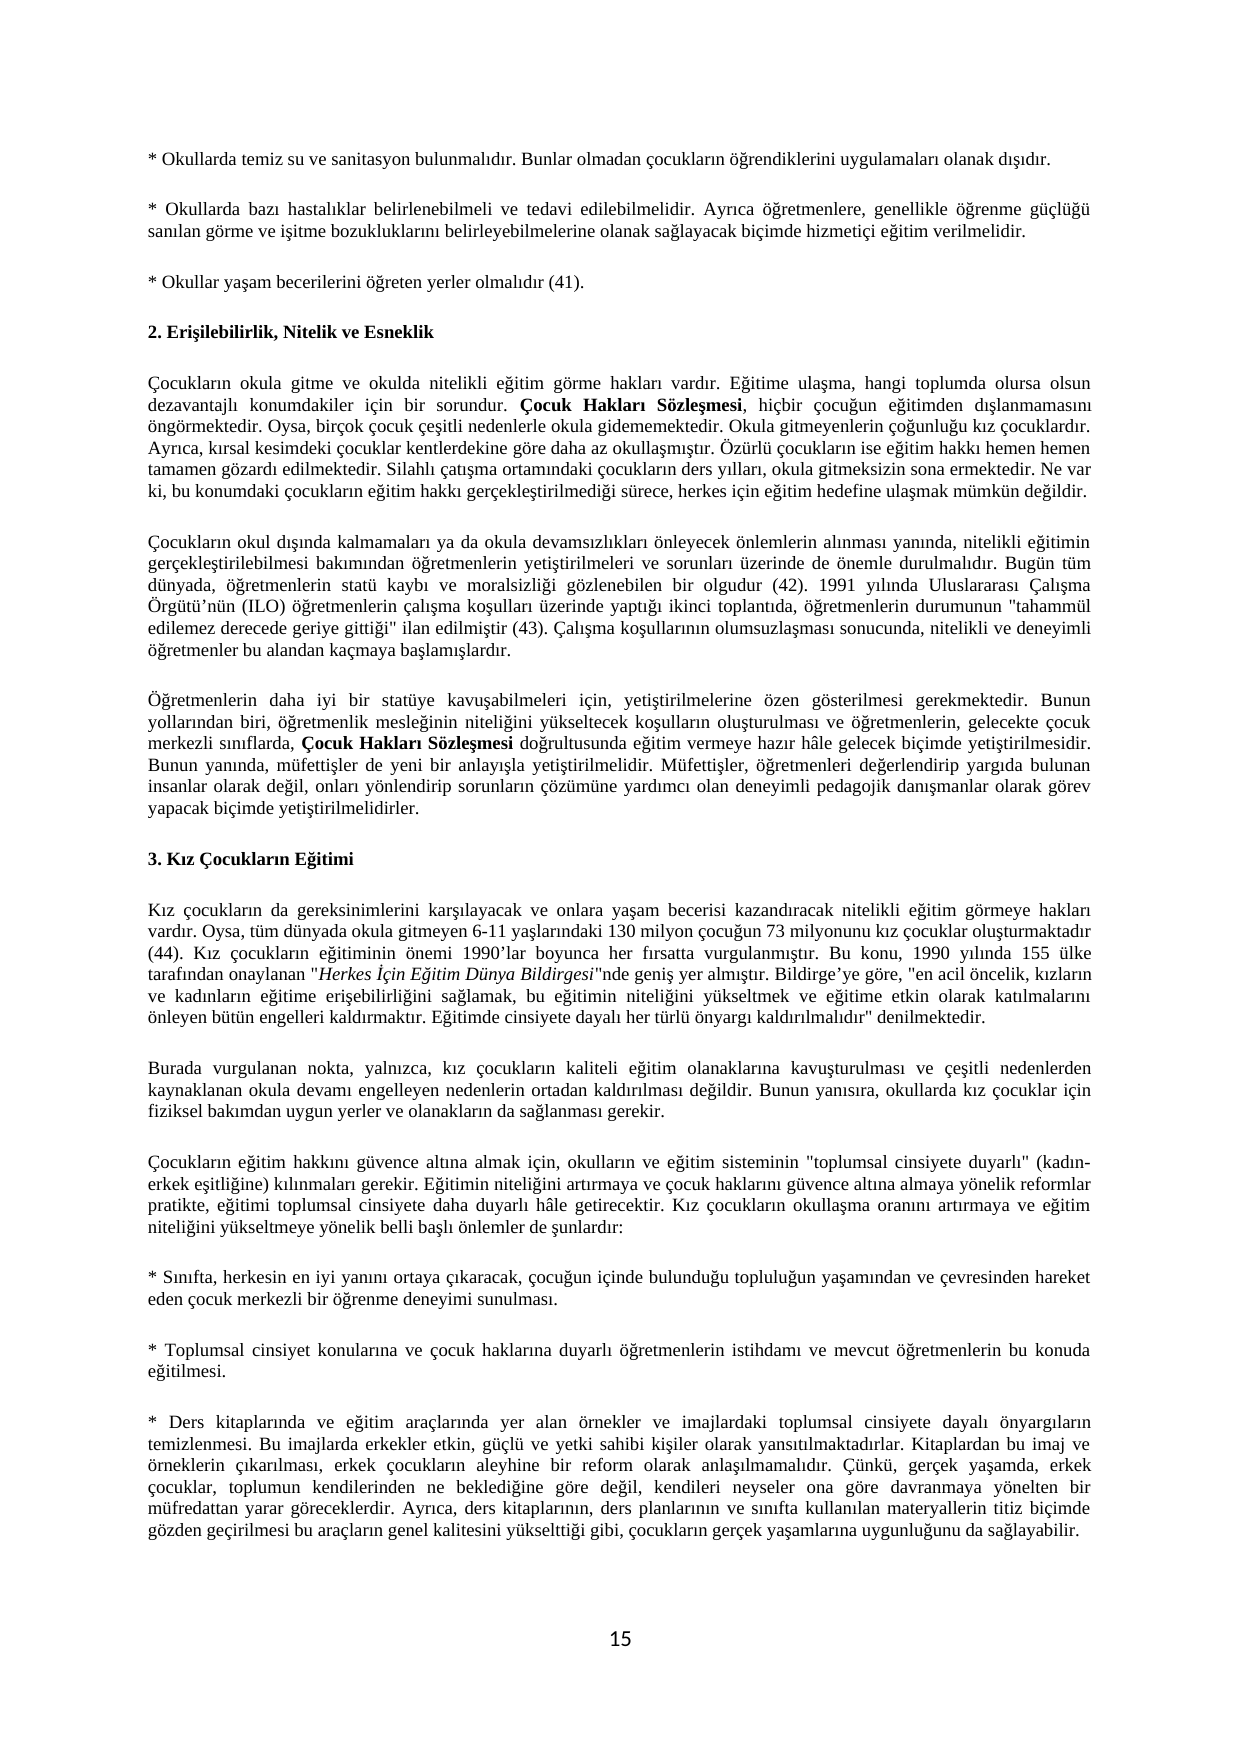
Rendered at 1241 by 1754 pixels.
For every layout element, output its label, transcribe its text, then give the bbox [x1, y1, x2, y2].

text * Ders kitaplarında ve eğitim araçlarında yer alan örnekler ve imajlardaki toplumsal cinsiyete dayalı önyargıların temizlenmesi. Bu imajlarda erkekler etkin, güçlü ve yetki sahibi kişiler olarak yansıtılmaktadırlar. Kitaplardan bu imaj ve örneklerin çıkarılması, erkek çocukların aleyhine bir reform olarak anlaşılmamalıdır. Çünkü, gerçek yaşamda, erkek çocuklar, toplumun kendilerinden ne beklediğine göre değil, kendileri neyseler ona göre davranmaya yönelten bir müfredattan yarar göreceklerdir. Ayrıca, ders kitaplarının, ders planlarının ve sınıfta kullanılan materyallerin titiz biçimde gözden geçirilmesi bu araçların genel kalitesini yükselttiği gibi, çocukların gerçek yaşamlarına uygunluğunu da sağlayabilir. [148, 1411, 1093, 1540]
text * Okullarda bazı hastalıklar belirlenebilmeli ve tedavi edilebilmelidir. Ayrıca öğretmenlere, genellikle öğrenme güçlüğü sanılan görme ve işitme bozukluklarını belirleyebilmelerine olanak sağlayacak biçimde hizmetiçi eğitim verilmelidir. [148, 198, 1093, 241]
text Kız çocukların da gereksinimlerini karşılayacak ve onlara yaşam becerisi kazandıracak nitelikli eğitim görmeye hakları vardır. Oysa, tüm dünyada okula gitmeyen 6-11 yaşlarındaki 130 milyon çocuğun 73 milyonunu kız çocuklar oluşturmaktadır (44). Kız çocukların eğitiminin önemi 1990’lar boyunca her fırsatta vurgulanmıştır. Bu konu, 1990 yılında 155 ülke tarafından onaylanan "Herkes İçin Eğitim Dünya Bildirgesi"nde geniş yer almıştır. Bildirge’ye göre, "en acil öncelik, kızların ve kadınların eğitime erişebilirliğini sağlamak, bu eğitimin niteliğini yükseltmek ve eğitime etkin olarak katılmalarını önleyen bütün engelleri kaldırmaktır. Eğitimde cinsiyete dayalı her türlü önyargı kaldırılmalıdır" denilmektedir. [148, 898, 1093, 1028]
text Burada vurgulanan nokta, yalnızca, kız çocukların kaliteli eğitim olanaklarına kavuşturulması ve çeşitli nedenlerden kaynaklanan okula devamı engelleyen nedenlerin ortadan kaldırılması değildir. Bunun yanısıra, okullarda kız çocuklar için fiziksel bakımdan uygun yerler ve olanakların da sağlanması gerekir. [148, 1057, 1093, 1122]
text Çocukların eğitim hakkını güvence altına almak için, okulların ve eğitim sisteminin "toplumsal cinsiyete duyarlı" (kadın-erkek eşitliğine) kılınmaları gerekir. Eğitimin niteliğini artırmaya ve çocuk haklarını güvence altına almaya yönelik reformlar pratikte, eğitimi toplumsal cinsiyete daha duyarlı hâle getirecektir. Kız çocukların okullaşma oranını artırmaya ve eğitim niteliğini yükseltmeye yönelik belli başlı önlemler de şunlardır: [148, 1151, 1093, 1237]
text * Okullar yaşam becerilerini öğreten yerler olmalıdır (41). [148, 271, 1093, 292]
text Çocukların okul dışında kalmamaları ya da okula devamsızlıkları önleyecek önlemlerin alınması yanında, nitelikli eğitimin gerçekleştirilebilmesi bakımından öğretmenlerin yetiştirilmeleri ve sorunları üzerinde de önemle durulmalıdır. Bugün tüm dünyada, öğretmenlerin statü kaybı ve moralsizliği gözlenebilen bir olgudur (42). 1991 yılında Uluslararası Çalışma Örgütü’nün (ILO) öğretmenlerin çalışma koşulları üzerinde yaptığı ikinci toplantıda, öğretmenlerin durumunun "tahammül edilemez derecede geriye gittiği" ilan edilmiştir (43). Çalışma koşullarının olumsuzlaşması sonucunda, nitelikli ve deneyimli öğretmenler bu alandan kaçmaya başlamışlardır. [148, 531, 1093, 660]
text 3. Kız Çocukların Eğitimi [148, 848, 1093, 869]
text * Okullarda temiz su ve sanitasyon bulunmalıdır. Bunlar olmadan çocukların öğrendiklerini uygulamaları olanak dışıdır. [148, 148, 1093, 169]
text * Toplumsal cinsiyet konularına ve çocuk haklarına duyarlı öğretmenlerin istihdamı ve mevcut öğretmenlerin bu konuda eğitilmesi. [148, 1338, 1093, 1382]
text 2. Erişilebilirlik, Nitelik ve Esneklik [148, 321, 1093, 343]
text Çocukların okula gitme ve okulda nitelikli eğitim görme hakları vardır. Eğitime ulaşma, hangi toplumda olursa olsun dezavantajlı konumdakiler için bir sorundur. Çocuk Hakları Sözleşmesi, hiçbir çocuğun eğitimden dışlanmamasını öngörmektedir. Oysa, birçok çocuk çeşitli nedenlerle okula gidememektedir. Okula gitmeyenlerin çoğunluğu kız çocuklardır. Ayrıca, kırsal kesimdeki çocuklar kentlerdekine göre daha az okullaşmıştır. Özürlü çocukların ise eğitim hakkı hemen hemen tamamen gözardı edilmektedir. Silahlı çatışma ortamındaki çocukların ders yılları, okula gitmeksizin sona ermektedir. Ne var ki, bu konumdaki çocukların eğitim hakkı gerçekleştirilmediği sürece, herkes için eğitim hedefine ulaşmak mümkün değildir. [148, 372, 1093, 501]
text * Sınıfta, herkesin en iyi yanını ortaya çıkaracak, çocuğun içinde bulunduğu topluluğun yaşamından ve çevresinden hareket eden çocuk merkezli bir öğrenme deneyimi sunulması. [148, 1266, 1093, 1309]
text Öğretmenlerin daha iyi bir statüye kavuşabilmeleri için, yetiştirilmelerine özen gösterilmesi gerekmektedir. Bunun yollarından biri, öğretmenlik mesleğinin niteliğini yükseltecek koşulların oluşturulması ve öğretmenlerin, gelecekte çocuk merkezli sınıflarda, Çocuk Hakları Sözleşmesi doğrultusunda eğitim vermeye hazır hâle gelecek biçimde yetiştirilmesidir. Bunun yanında, müfettişler de yeni bir anlayışla yetiştirilmelidir. Müfettişler, öğretmenleri değerlendirip yargıda bulunan insanlar olarak değil, onları yönlendirip sorunların çözümüne yardımcı olan deneyimli pedagojik danışmanlar olarak görev yapacak biçimde yetiştirilmelidirler. [148, 689, 1093, 818]
